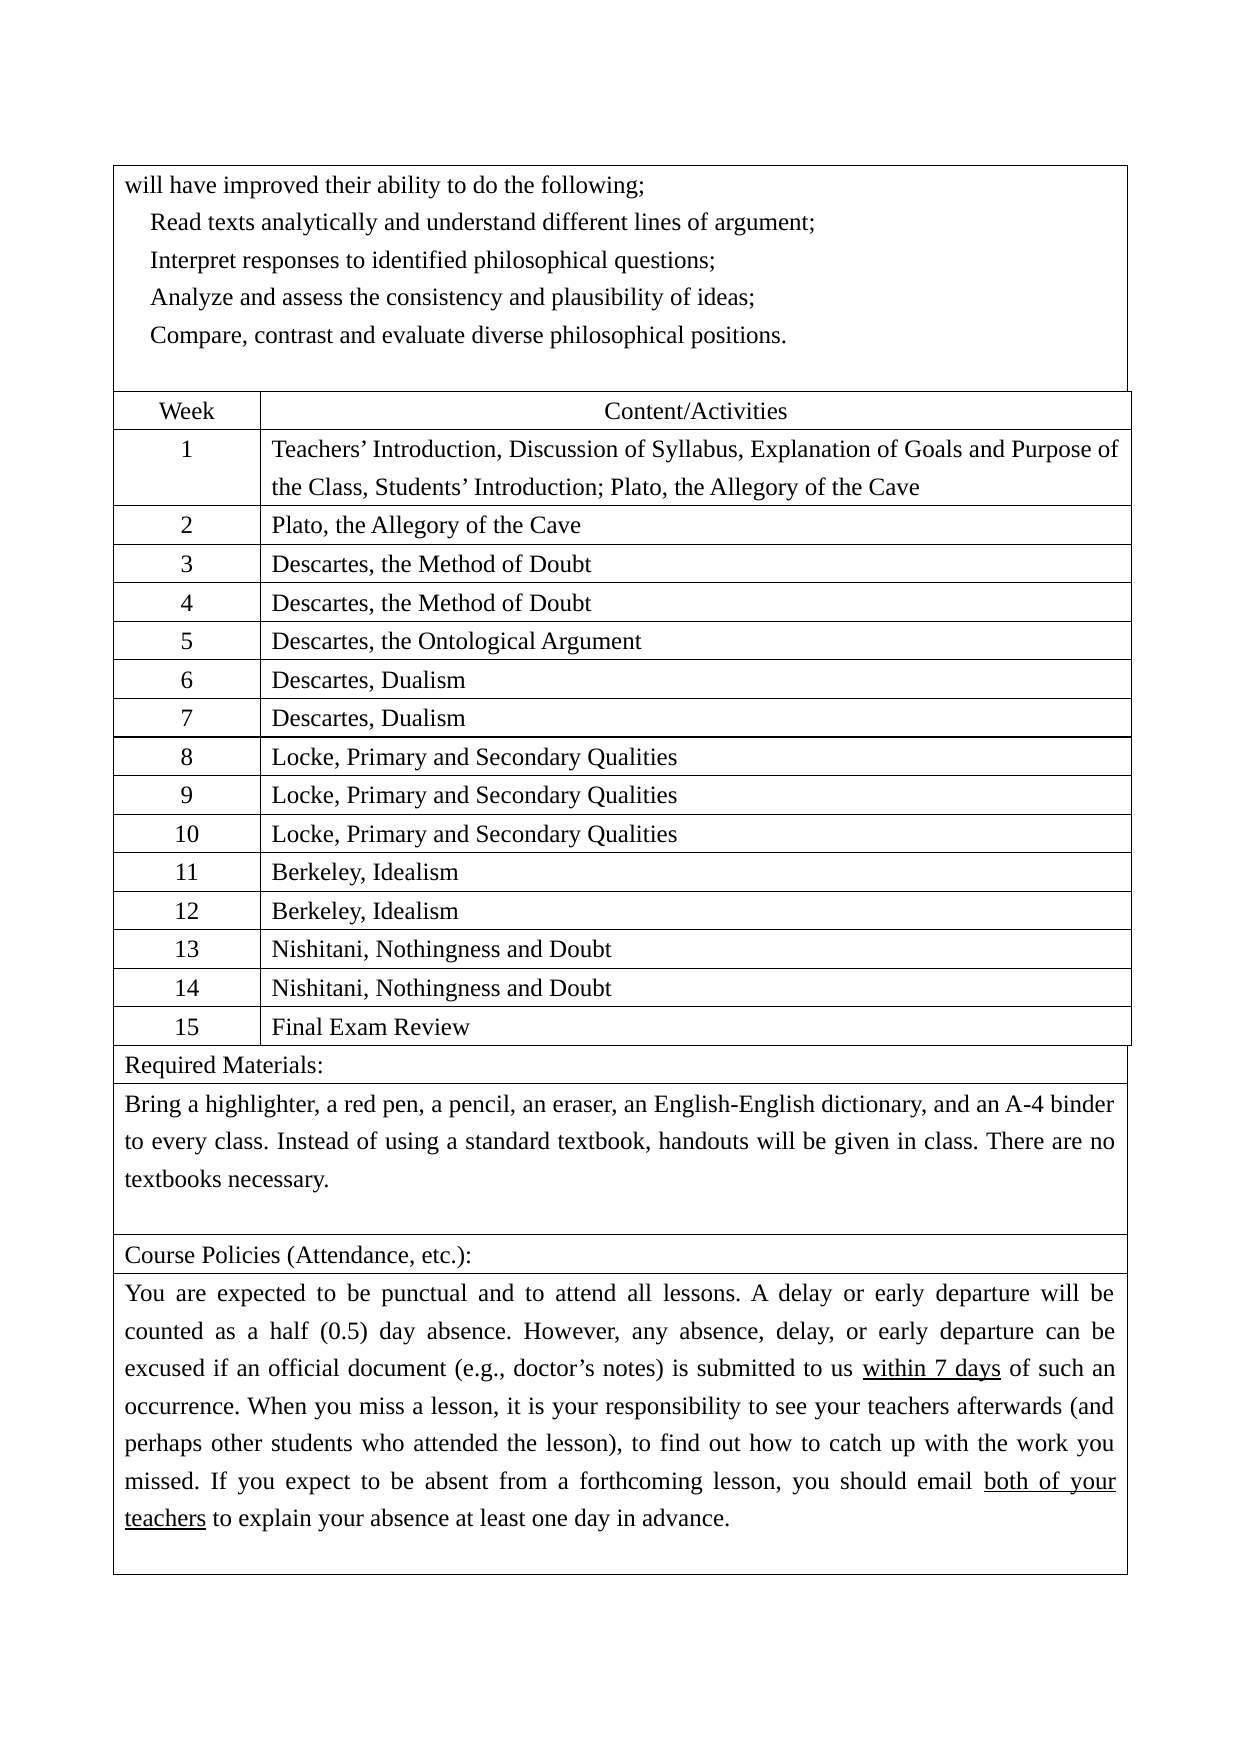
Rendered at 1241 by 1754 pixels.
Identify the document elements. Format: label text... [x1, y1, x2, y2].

table_cell Required Materials: [114, 1046, 1127, 1083]
table_cell 9 [114, 776, 260, 813]
table_cell Berkeley, Idealism [261, 892, 1131, 929]
table_cell 3 [114, 545, 260, 582]
table_cell Final Exam Review [261, 1007, 1131, 1045]
table_cell Locke, Primary and Secondary Qualities [261, 738, 1131, 775]
table_cell 2 [114, 506, 260, 544]
table_cell Nishitani, Nothingness and Doubt [261, 969, 1131, 1006]
table_cell Descartes, the Ontological Argument [261, 622, 1131, 659]
table_cell 5 [114, 622, 260, 659]
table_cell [114, 1274, 1127, 1574]
table_cell 8 [114, 738, 260, 775]
table_cell Plato, the Allegory of the Cave [261, 506, 1131, 544]
table_cell 14 [114, 969, 260, 1006]
table_cell 15 [114, 1007, 260, 1045]
table_cell Bring a highlighter, a red pen, a pencil, an eraser, an English-English dictionary, and an A-4 binder to every class. Instead of using a standard textbook, handouts will be given in class. There are no textbooks necessary. [114, 1084, 1127, 1234]
table_cell Course Policies (Attendance, etc.): [114, 1235, 1127, 1273]
table_cell Week [114, 392, 260, 429]
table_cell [114, 166, 1127, 391]
table_cell Nishitani, Nothingness and Doubt [261, 930, 1131, 968]
table_cell 11 [114, 853, 260, 891]
table_cell 12 [114, 892, 260, 929]
table_cell Descartes, the Method of Doubt [261, 583, 1131, 621]
table_cell 7 [114, 699, 260, 736]
table_cell 13 [114, 930, 260, 968]
table_cell 6 [114, 660, 260, 698]
table_cell Locke, Primary and Secondary Qualities [261, 815, 1131, 852]
table_cell Descartes, the Method of Doubt [261, 545, 1131, 582]
table_cell Teachers’ Introduction, Discussion of Syllabus, Explanation of Goals and Purpose of the Class, Students’ Introduction; Plato, the Allegory of the Cave [261, 430, 1131, 505]
table_cell Berkeley, Idealism [261, 853, 1131, 891]
table_cell 10 [114, 815, 260, 852]
table_cell 1 [114, 430, 260, 505]
table_cell Locke, Primary and Secondary Qualities [261, 776, 1131, 813]
table_cell Descartes, Dualism [261, 660, 1131, 698]
table_cell Content/Activities [261, 392, 1131, 429]
table_cell 4 [114, 583, 260, 621]
table_cell Descartes, Dualism [261, 699, 1131, 736]
